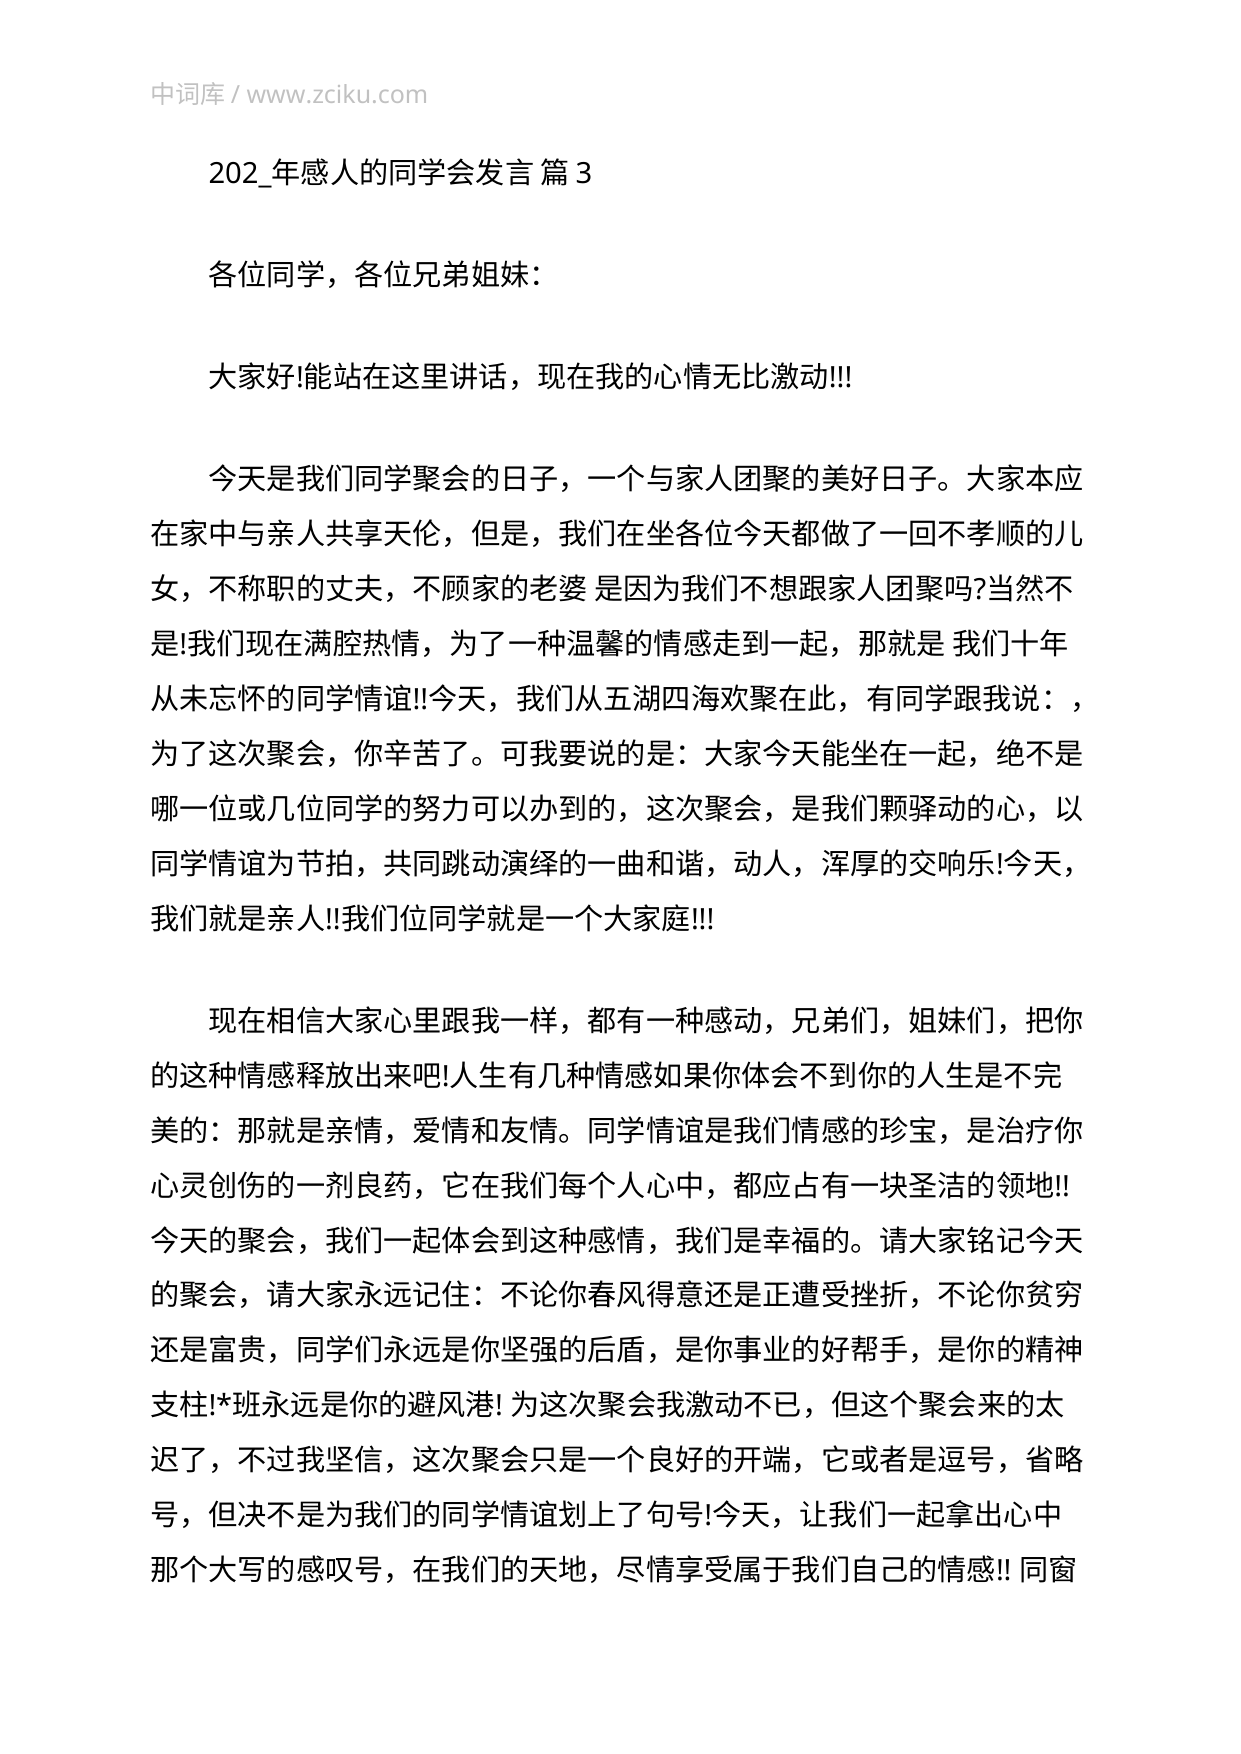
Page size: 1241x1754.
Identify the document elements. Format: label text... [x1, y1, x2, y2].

text 今天是我们同学聚会的日子，一个与家人团聚的美好日子。大家本应在家中与亲人共享天伦，但是，我们在坐各位今天都做了一回不孝顺的儿女，不称职的丈夫，不顾家的老婆 是因为我们不想跟家人团聚吗?当然不是!我们现在满腔热情，为了一种温馨的情感走到一起，那就是 我们十年从未忘怀的同学情谊!!今天，我们从五湖四海欢聚在此，有同学跟我说：，为了这次聚会，你辛苦了。可我要说的是：大家今天能坐在一起，绝不是哪一位或几位同学的努力可以办到的，这次聚会，是我们颗驿动的心，以同学情谊为节拍，共同跳动演绎的一曲和谐，动人，浑厚的交响乐!今天，我们就是亲人!!我们位同学就是一个大家庭!!! [150, 456, 1090, 938]
text 各位同学，各位兄弟姐妹： [150, 252, 1090, 294]
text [150, 997, 1090, 1589]
text 202_年感人的同学会发言 篇3 [150, 150, 1090, 192]
text 大家好!能站在这里讲话，现在我的心情无比激动!!! [150, 354, 1090, 396]
